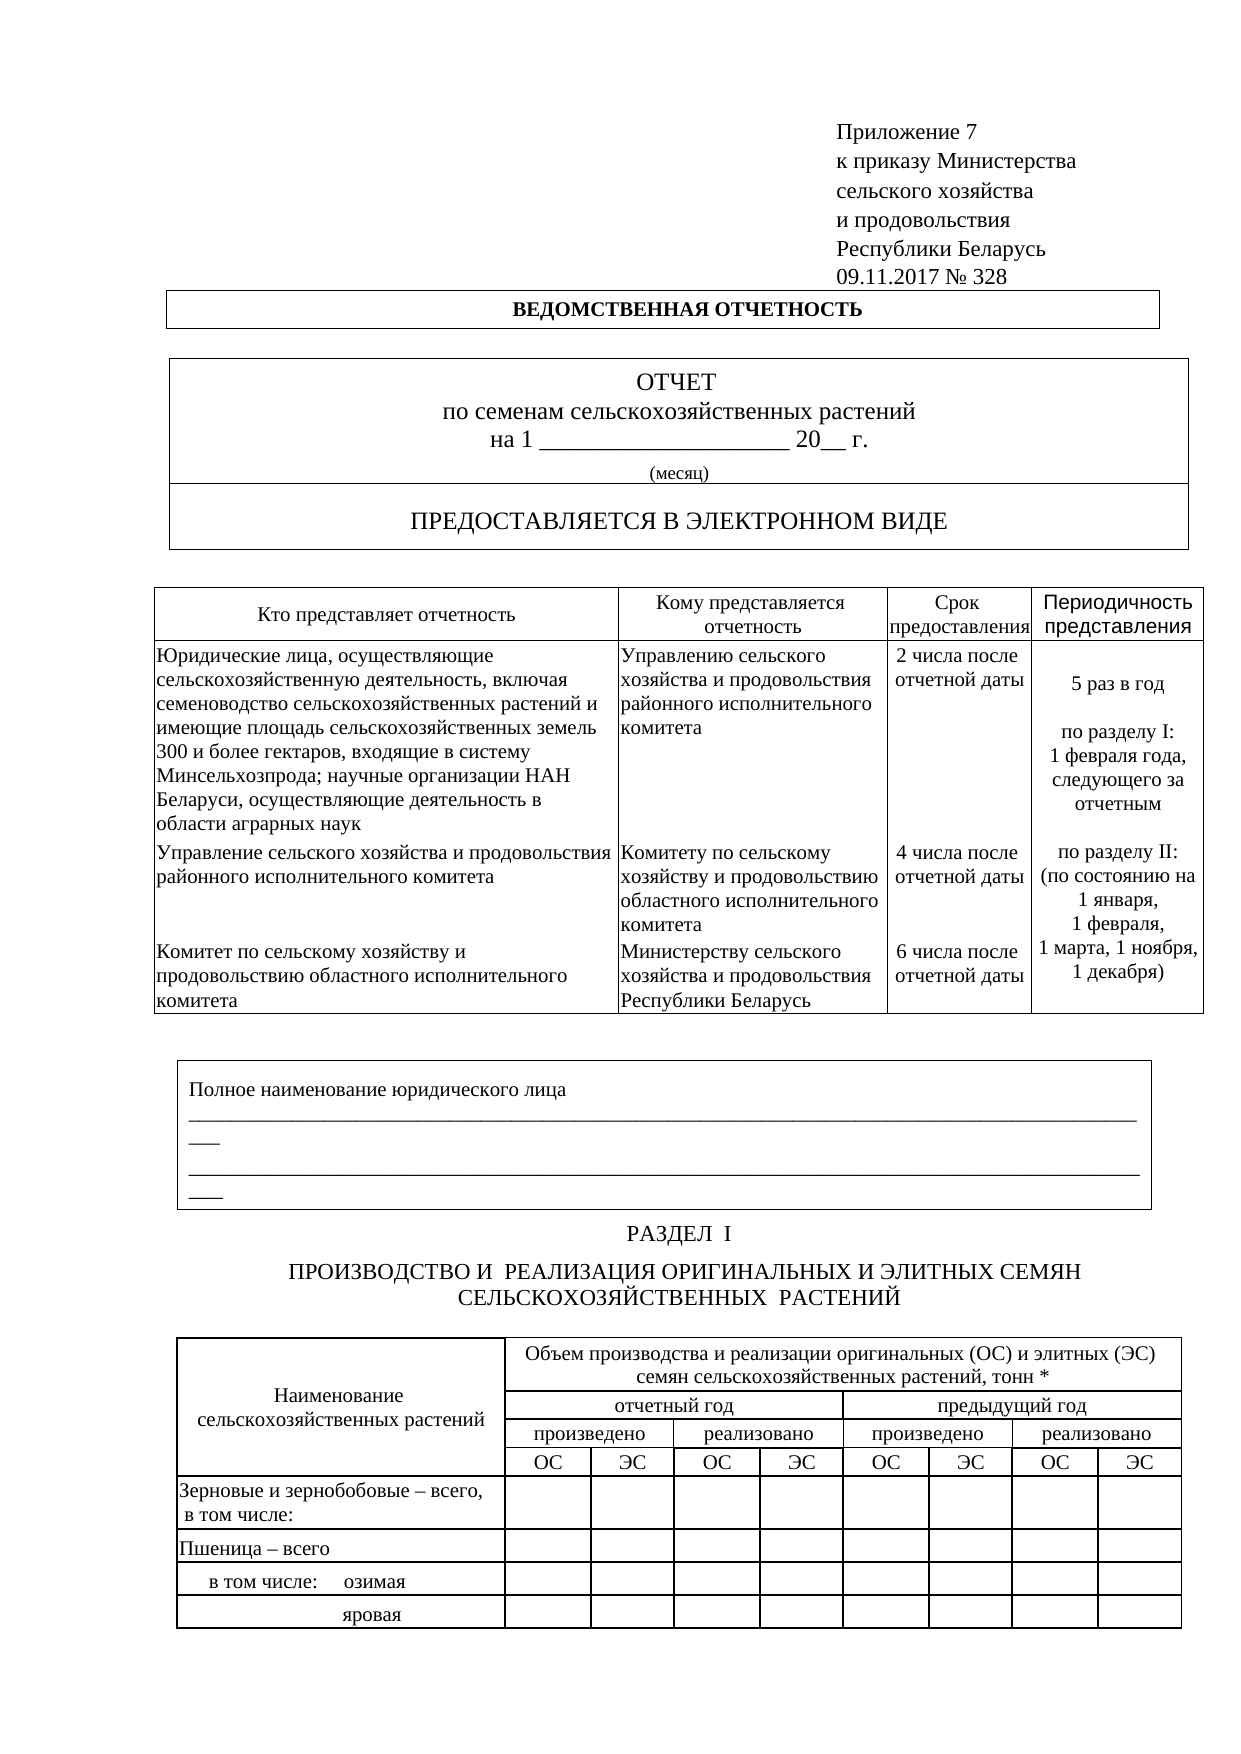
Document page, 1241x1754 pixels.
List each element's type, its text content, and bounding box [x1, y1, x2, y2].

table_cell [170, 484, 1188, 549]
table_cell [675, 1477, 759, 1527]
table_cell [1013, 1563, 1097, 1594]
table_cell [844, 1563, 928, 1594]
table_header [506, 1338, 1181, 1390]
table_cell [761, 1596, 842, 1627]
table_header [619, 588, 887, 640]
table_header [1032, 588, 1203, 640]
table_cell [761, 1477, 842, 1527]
text ПРОИЗВОДСТВО И РЕАЛИЗАЦИЯ ОРИГИНАЛЬНЫХ И ЭЛИТНЫХ СЕМЯН [177, 1258, 1181, 1284]
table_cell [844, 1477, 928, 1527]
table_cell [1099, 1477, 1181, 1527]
text СЕЛЬСКОХОЗЯЙСТВЕННЫХ РАСТЕНИЙ [177, 1284, 1181, 1311]
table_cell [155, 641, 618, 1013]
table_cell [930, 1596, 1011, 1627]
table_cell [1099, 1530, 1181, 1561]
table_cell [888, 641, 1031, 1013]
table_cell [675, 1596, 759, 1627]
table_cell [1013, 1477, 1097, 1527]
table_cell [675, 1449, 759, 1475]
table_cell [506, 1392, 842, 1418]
text РАЗДЕЛ I [177, 1223, 1181, 1246]
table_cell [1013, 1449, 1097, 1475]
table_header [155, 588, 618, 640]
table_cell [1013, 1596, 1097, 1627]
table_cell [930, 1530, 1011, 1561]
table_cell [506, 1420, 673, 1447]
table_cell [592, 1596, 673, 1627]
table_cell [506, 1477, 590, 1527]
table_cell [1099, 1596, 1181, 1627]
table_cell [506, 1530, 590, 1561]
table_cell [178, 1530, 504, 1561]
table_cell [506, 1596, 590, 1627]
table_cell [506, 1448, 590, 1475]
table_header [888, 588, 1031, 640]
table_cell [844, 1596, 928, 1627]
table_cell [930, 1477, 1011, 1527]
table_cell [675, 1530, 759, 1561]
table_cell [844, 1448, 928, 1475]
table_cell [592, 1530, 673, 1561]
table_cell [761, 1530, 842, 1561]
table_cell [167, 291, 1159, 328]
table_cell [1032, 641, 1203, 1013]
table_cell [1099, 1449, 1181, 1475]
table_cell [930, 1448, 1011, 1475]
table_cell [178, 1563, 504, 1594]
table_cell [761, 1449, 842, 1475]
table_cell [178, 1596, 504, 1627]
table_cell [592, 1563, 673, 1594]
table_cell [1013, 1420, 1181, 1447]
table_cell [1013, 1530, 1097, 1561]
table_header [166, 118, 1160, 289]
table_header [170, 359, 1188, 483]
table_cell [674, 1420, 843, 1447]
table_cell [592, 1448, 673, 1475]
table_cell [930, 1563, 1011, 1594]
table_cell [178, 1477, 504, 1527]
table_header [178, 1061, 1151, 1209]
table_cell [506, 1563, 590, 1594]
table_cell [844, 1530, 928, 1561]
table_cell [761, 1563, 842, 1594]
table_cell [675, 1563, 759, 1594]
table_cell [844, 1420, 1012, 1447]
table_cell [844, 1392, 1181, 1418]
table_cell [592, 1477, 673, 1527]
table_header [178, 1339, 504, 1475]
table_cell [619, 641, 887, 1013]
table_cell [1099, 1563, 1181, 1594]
